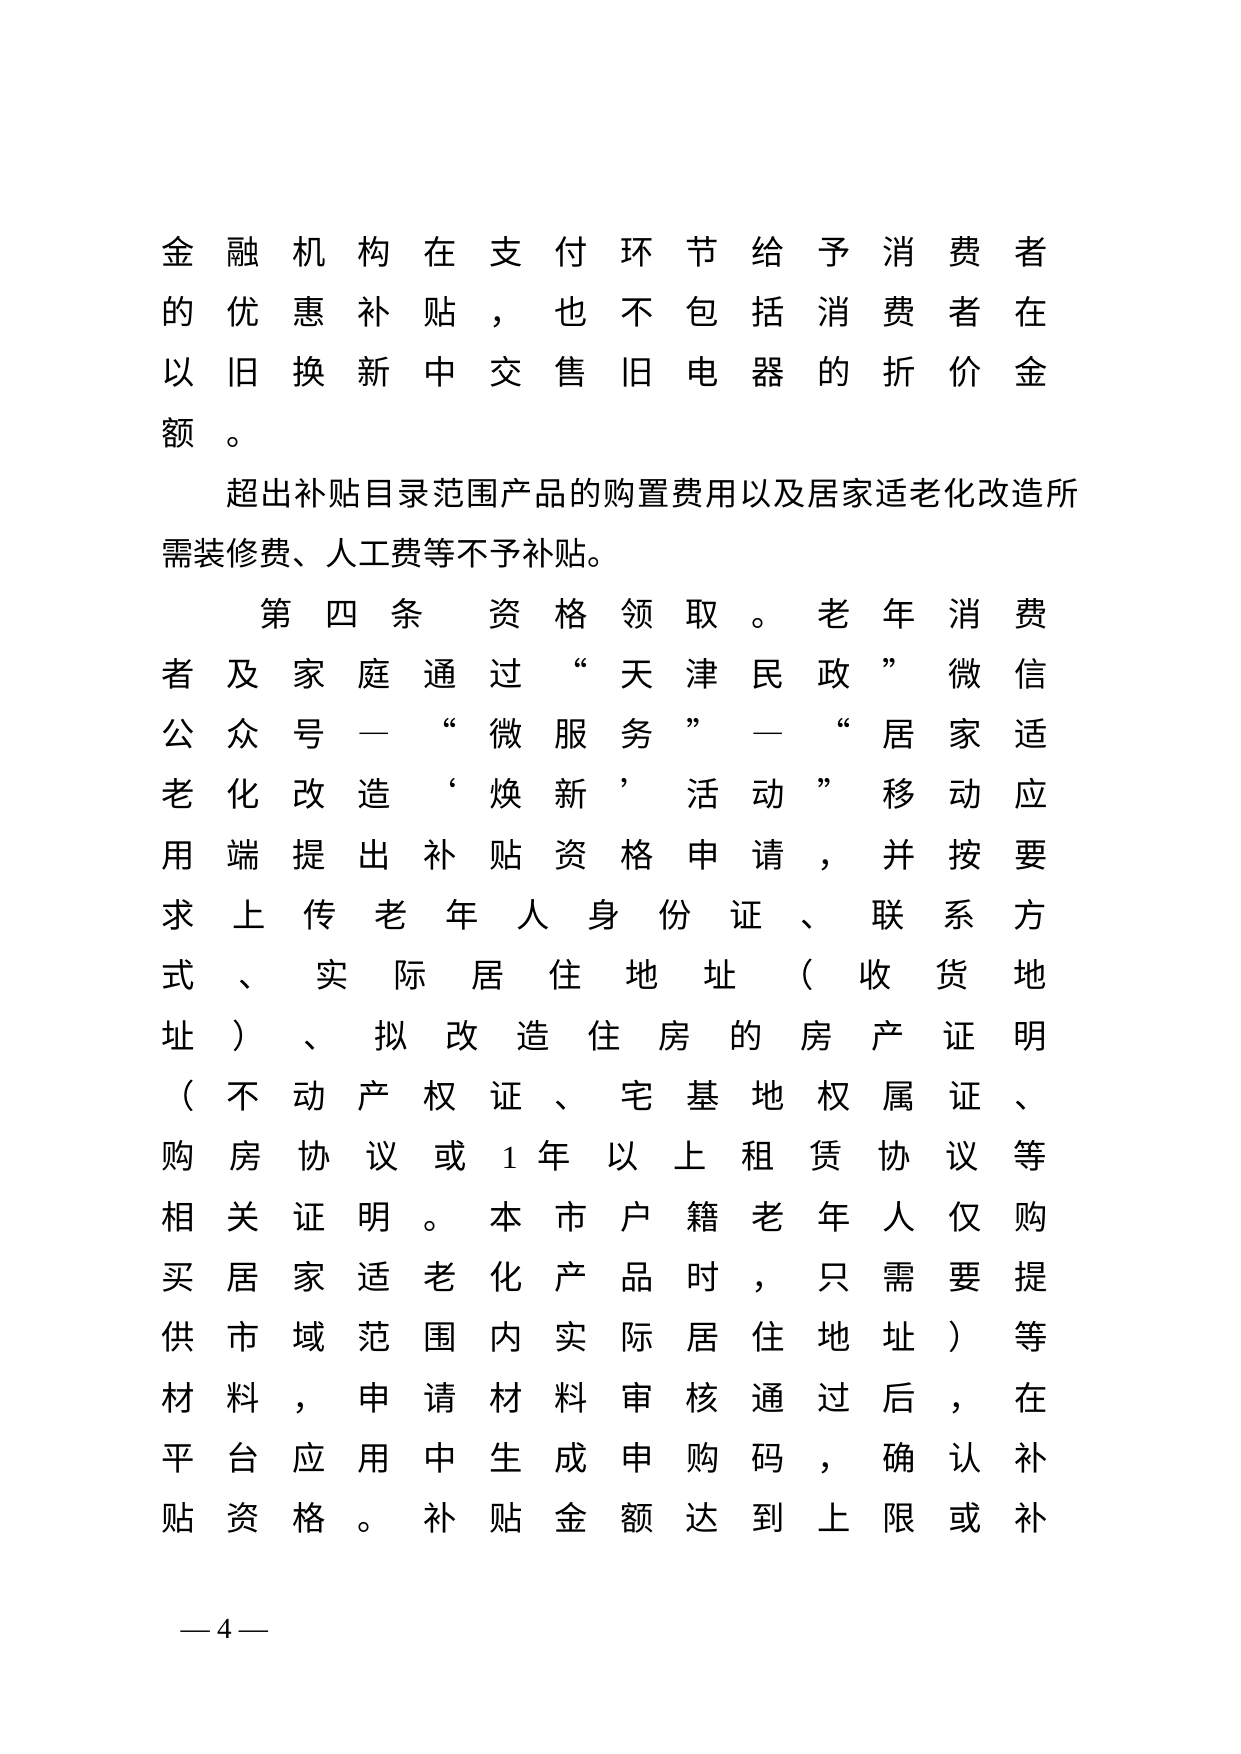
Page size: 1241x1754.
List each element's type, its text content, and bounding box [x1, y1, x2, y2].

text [161, 219, 1079, 461]
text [161, 581, 1079, 1546]
text 超出补贴目录范围产品的购置费用以及居家适老化改造所需装修费、人工费等不予补贴。 [161, 461, 1079, 581]
